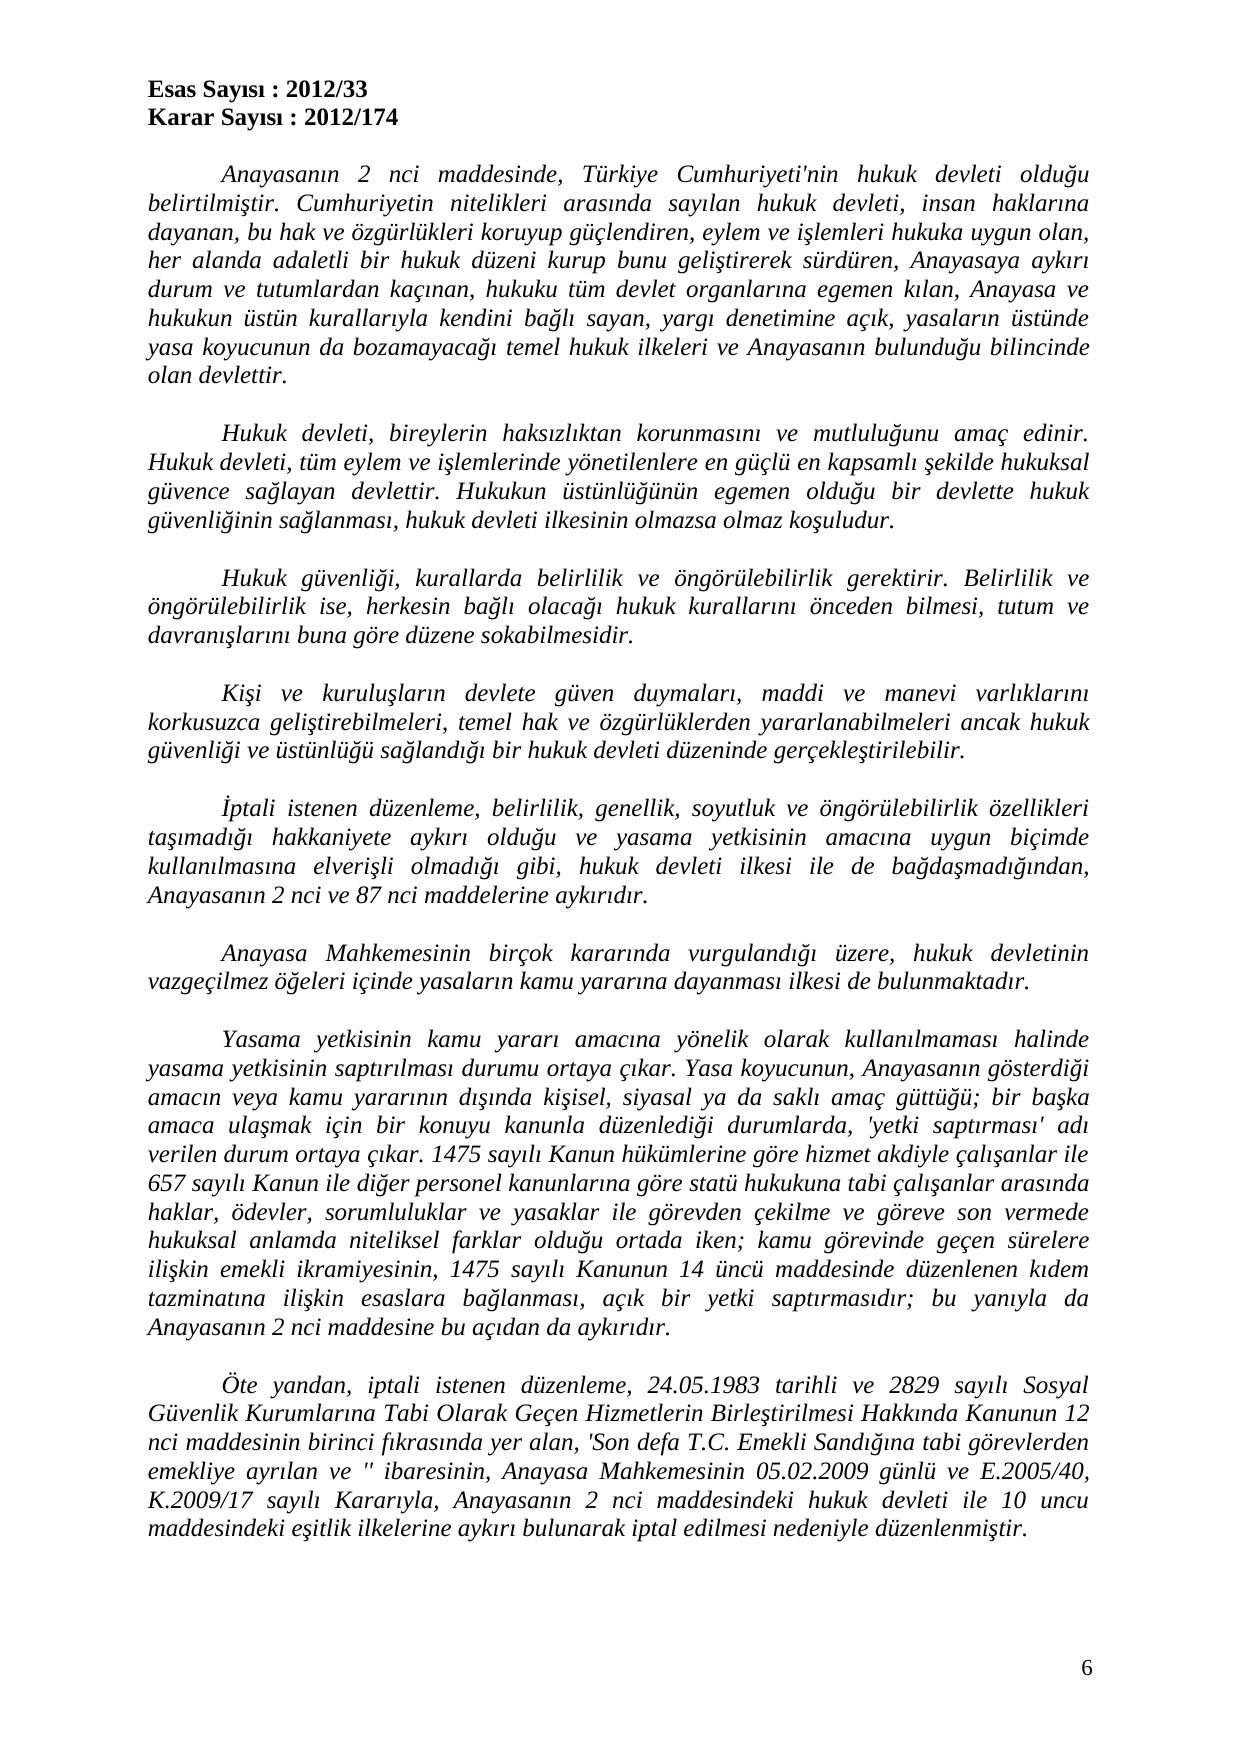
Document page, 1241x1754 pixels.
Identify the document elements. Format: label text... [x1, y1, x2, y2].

text Hukuk devleti, bireylerin haksızlıktan korunmasını ve mutluluğunu amaç edinir. Hukuk devleti, tüm eylem ve işlemlerinde yönetilenlere en güçlü en kapsamlı şekilde hukuksal güvence sağlayan devlettir. Hukukun üstünlüğünün egemen olduğu bir devlette hukuk güvenliğinin sağlanması, hukuk devleti ilkesinin olmazsa olmaz koşuludur. [148, 418, 1093, 533]
text Anayasa Mahkemesinin birçok kararında vurgulandığı üzere, hukuk devletinin vazgeçilmez öğeleri içinde yasaların kamu yararına dayanması ilkesi de bulunmaktadır. [148, 938, 1093, 995]
text Kişi ve kuruluşların devlete güven duymaları, maddi ve manevi varlıklarını korkusuzca geliştirebilmeleri, temel hak ve özgürlüklerden yararlanabilmeleri ancak hukuk güvenliği ve üstünlüğü sağlandığı bir hukuk devleti düzeninde gerçekleştirilebilir. [148, 678, 1093, 764]
text Hukuk güvenliği, kurallarda belirlilik ve öngörülebilirlik gerektirir. Belirlilik ve öngörülebilirlik ise, herkesin bağlı olacağı hukuk kurallarını önceden bilmesi, tutum ve davranışlarını buna göre düzene sokabilmesidir. [148, 563, 1093, 649]
text Öte yandan, iptali istenen düzenleme, 24.05.1983 tarihli ve 2829 sayılı Sosyal Güvenlik Kurumlarına Tabi Olarak Geçen Hizmetlerin Birleştirilmesi Hakkında Kanunun 12 nci maddesinin birinci fıkrasında yer alan, 'Son defa T.C. Emekli Sandığına tabi görevlerden emekliye ayrılan ve '' ibaresinin, Anayasa Mahkemesinin 05.02.2009 günlü ve E.2005/40, K.2009/17 sayılı Kararıyla, Anayasanın 2 nci maddesindeki hukuk devleti ile 10 uncu maddesindeki eşitlik ilkelerine aykırı bulunarak iptal edilmesi nedeniyle düzenlenmiştir. [148, 1370, 1093, 1542]
text Anayasanın 2 nci maddesinde, Türkiye Cumhuriyeti'nin hukuk devleti olduğu belirtilmiştir. Cumhuriyetin nitelikleri arasında sayılan hukuk devleti, insan haklarına dayanan, bu hak ve özgürlükleri koruyup güçlendiren, eylem ve işlemleri hukuka uygun olan, her alanda adaletli bir hukuk düzeni kurup bunu geliştirerek sürdüren, Anayasaya aykırı durum ve tutumlardan kaçınan, hukuku tüm devlet organlarına egemen kılan, Anayasa ve hukukun üstün kurallarıyla kendini bağlı sayan, yargı denetimine açık, yasaların üstünde yasa koyucunun da bozamayacağı temel hukuk ilkeleri ve Anayasanın bulunduğu bilincinde olan devlettir. [148, 159, 1093, 389]
text Yasama yetkisinin kamu yararı amacına yönelik olarak kullanılmaması halinde yasama yetkisinin saptırılması durumu ortaya çıkar. Yasa koyucunun, Anayasanın gösterdiği amacın veya kamu yararının dışında kişisel, siyasal ya da saklı amaç güttüğü; bir başka amaca ulaşmak için bir konuyu kanunla düzenlediği durumlarda, 'yetki saptırması' adı verilen durum ortaya çıkar. 1475 sayılı Kanun hükümlerine göre hizmet akdiyle çalışanlar ile 657 sayılı Kanun ile diğer personel kanunlarına göre statü hukukuna tabi çalışanlar arasında haklar, ödevler, sorumluluklar ve yasaklar ile görevden çekilme ve göreve son vermede hukuksal anlamda niteliksel farklar olduğu ortada iken; kamu görevinde geçen sürelere ilişkin emekli ikramiyesinin, 1475 sayılı Kanunun 14 üncü maddesinde düzenlenen kıdem tazminatına ilişkin esaslara bağlanması, açık bir yetki saptırmasıdır; bu yanıyla da Anayasanın 2 nci maddesine bu açıdan da aykırıdır. [148, 1024, 1093, 1341]
text İptali istenen düzenleme, belirlilik, genellik, soyutluk ve öngörülebilirlik özellikleri taşımadığı hakkaniyete aykırı olduğu ve yasama yetkisinin amacına uygun biçimde kullanılmasına elverişli olmadığı gibi, hukuk devleti ilkesi ile de bağdaşmadığından, Anayasanın 2 nci ve 87 nci maddelerine aykırıdır. [148, 793, 1093, 908]
